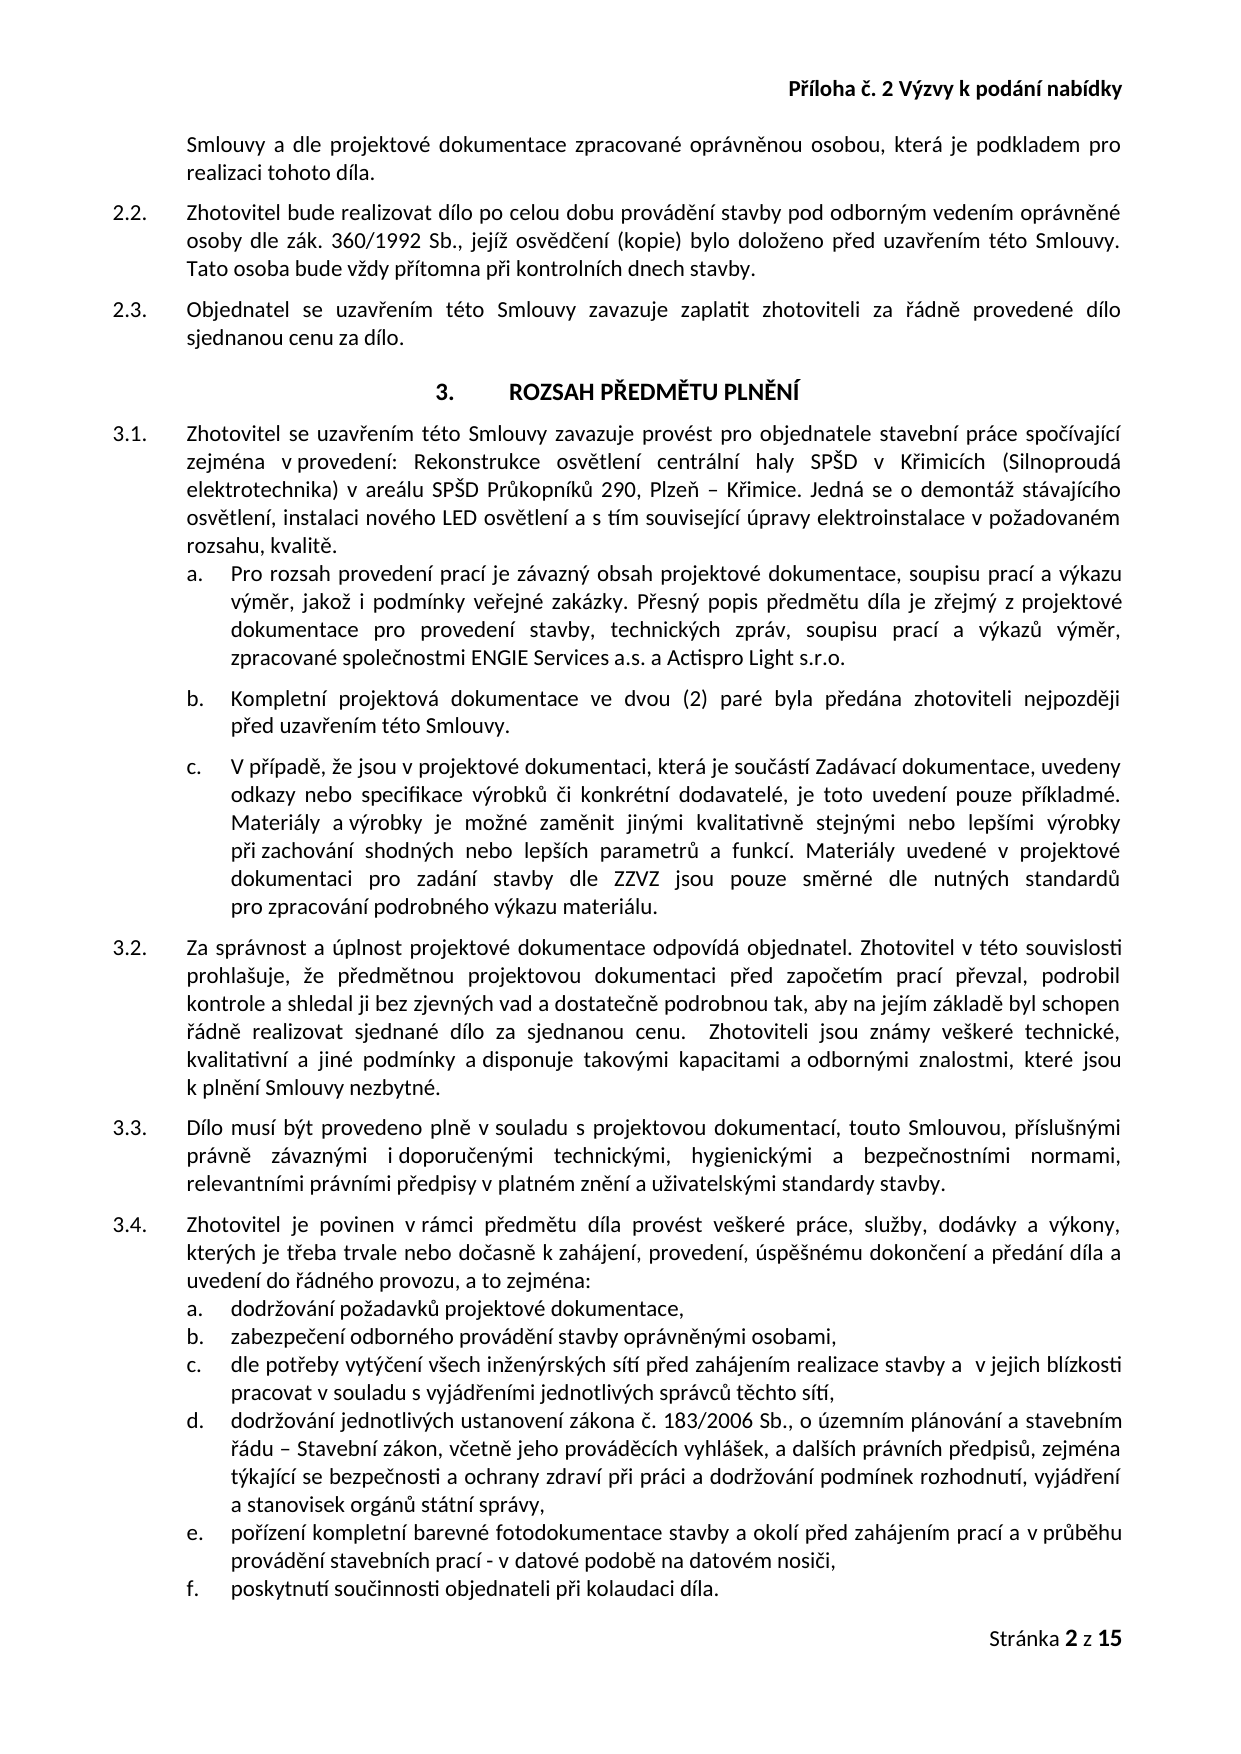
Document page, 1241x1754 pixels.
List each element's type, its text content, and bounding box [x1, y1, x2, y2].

list Zhotovitel bude realizovat dílo po celou dobu provádění stavby pod odborným vedením oprávněné osoby dle zák. 360/1992 Sb., jejíž osvědčení (kopie) bylo doloženo před uzavřením této Smlouvy. Tato osoba bude vždy přítomna při kontrolních dnech stavby. [112, 198, 1122, 282]
list dodržování jednotlivých ustanovení zákona č. 183/2006 Sb., o územním plánování a stavebním řádu – Stavební zákon, včetně jeho prováděcích vyhlášek, a dalších právních předpisů, zejména týkající se bezpečnosti a ochrany zdraví při práci a dodržování podmínek rozhodnutí, vyjádření a stanovisek orgánů státní správy, [186, 1406, 1122, 1518]
list poskytnutí součinnosti objednateli při kolaudaci díla. [186, 1574, 1122, 1602]
list dle potřeby vytýčení všech inženýrských sítí před zahájením realizace stavby a v jejich blízkosti pracovat v souladu s vyjádřeními jednotlivých správců těchto sítí, [186, 1350, 1122, 1406]
subtitle ROZSAH PŘEDMĚTU PLNĚNÍ [112, 376, 1122, 406]
list Zhotovitel se uzavřením této Smlouvy zavazuje provést pro objednatele stavební práce spočívající zejména v provedení: Rekonstrukce osvětlení centrální haly SPŠD v Křimicích (Silnoproudá elektrotechnika) v areálu SPŠD Průkopníků 290, Plzeň – Křimice. Jedná se o demontáž stávajícího osvětlení, instalaci nového LED osvětlení a s tím související úpravy elektroinstalace v požadovaném rozsahu, kvalitě. [112, 419, 1122, 559]
list Zhotovitel je povinen v rámci předmětu díla provést veškeré práce, služby, dodávky a výkony, kterých je třeba trvale nebo dočasně k zahájení, provedení, úspěšnému dokončení a předání díla a uvedení do řádného provozu, a to zejména: [112, 1210, 1122, 1294]
list dodržování požadavků projektové dokumentace, [186, 1294, 1122, 1322]
list pořízení kompletní barevné fotodokumentace stavby a okolí před zahájením prací a v průběhu provádění stavebních prací - v datové podobě na datovém nosiči, [186, 1518, 1122, 1574]
list zabezpečení odborného provádění stavby oprávněnými osobami, [186, 1322, 1122, 1350]
list Kompletní projektová dokumentace ve dvou (2) paré byla předána zhotoviteli nejpozději před uzavřením této Smlouvy. [186, 684, 1122, 740]
list Dílo musí být provedeno plně v souladu s projektovou dokumentací, touto Smlouvou, příslušnými právně závaznými i doporučenými technickými, hygienickými a bezpečnostními normami, relevantními právními předpisy v platném znění a uživatelskými standardy stavby. [112, 1113, 1122, 1197]
list Za správnost a úplnost projektové dokumentace odpovídá objednatel. Zhotovitel v této souvislosti prohlašuje, že předmětnou projektovou dokumentaci před započetím prací převzal, podrobil kontrole a shledal ji bez zjevných vad a dostatečně podrobnou tak, aby na jejím základě byl schopen řádně realizovat sjednané dílo za sjednanou cenu. Zhotoviteli jsou známy veškeré technické, kvalitativní a jiné podmínky a disponuje takovými kapacitami a odbornými znalostmi, které jsou k plnění Smlouvy nezbytné. [112, 933, 1122, 1101]
list V případě, že jsou v projektové dokumentaci, která je součástí Zadávací dokumentace, uvedeny odkazy nebo specifikace výrobků či konkrétní dodavatelé, je toto uvedení pouze příkladmé. Materiály a výrobky je možné zaměnit jinými kvalitativně stejnými nebo lepšími výrobky při zachování shodných nebo lepších parametrů a funkcí. Materiály uvedené v projektové dokumentaci pro zadání stavby dle ZZVZ jsou pouze směrné dle nutných standardů pro zpracování podrobného výkazu materiálu. [186, 752, 1122, 920]
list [112, 130, 1122, 186]
list Pro rozsah provedení prací je závazný obsah projektové dokumentace, soupisu prací a výkazu výměr, jakož i podmínky veřejné zakázky. Přesný popis předmětu díla je zřejmý z projektové dokumentace pro provedení stavby, technických zpráv, soupisu prací a výkazů výměr, zpracované společnostmi ENGIE Services a.s. a Actispro Light s.r.o. [186, 559, 1122, 671]
list Objednatel se uzavřením této Smlouvy zavazuje zaplatit zhotoviteli za řádně provedené dílo sjednanou cenu za dílo. [112, 295, 1122, 351]
